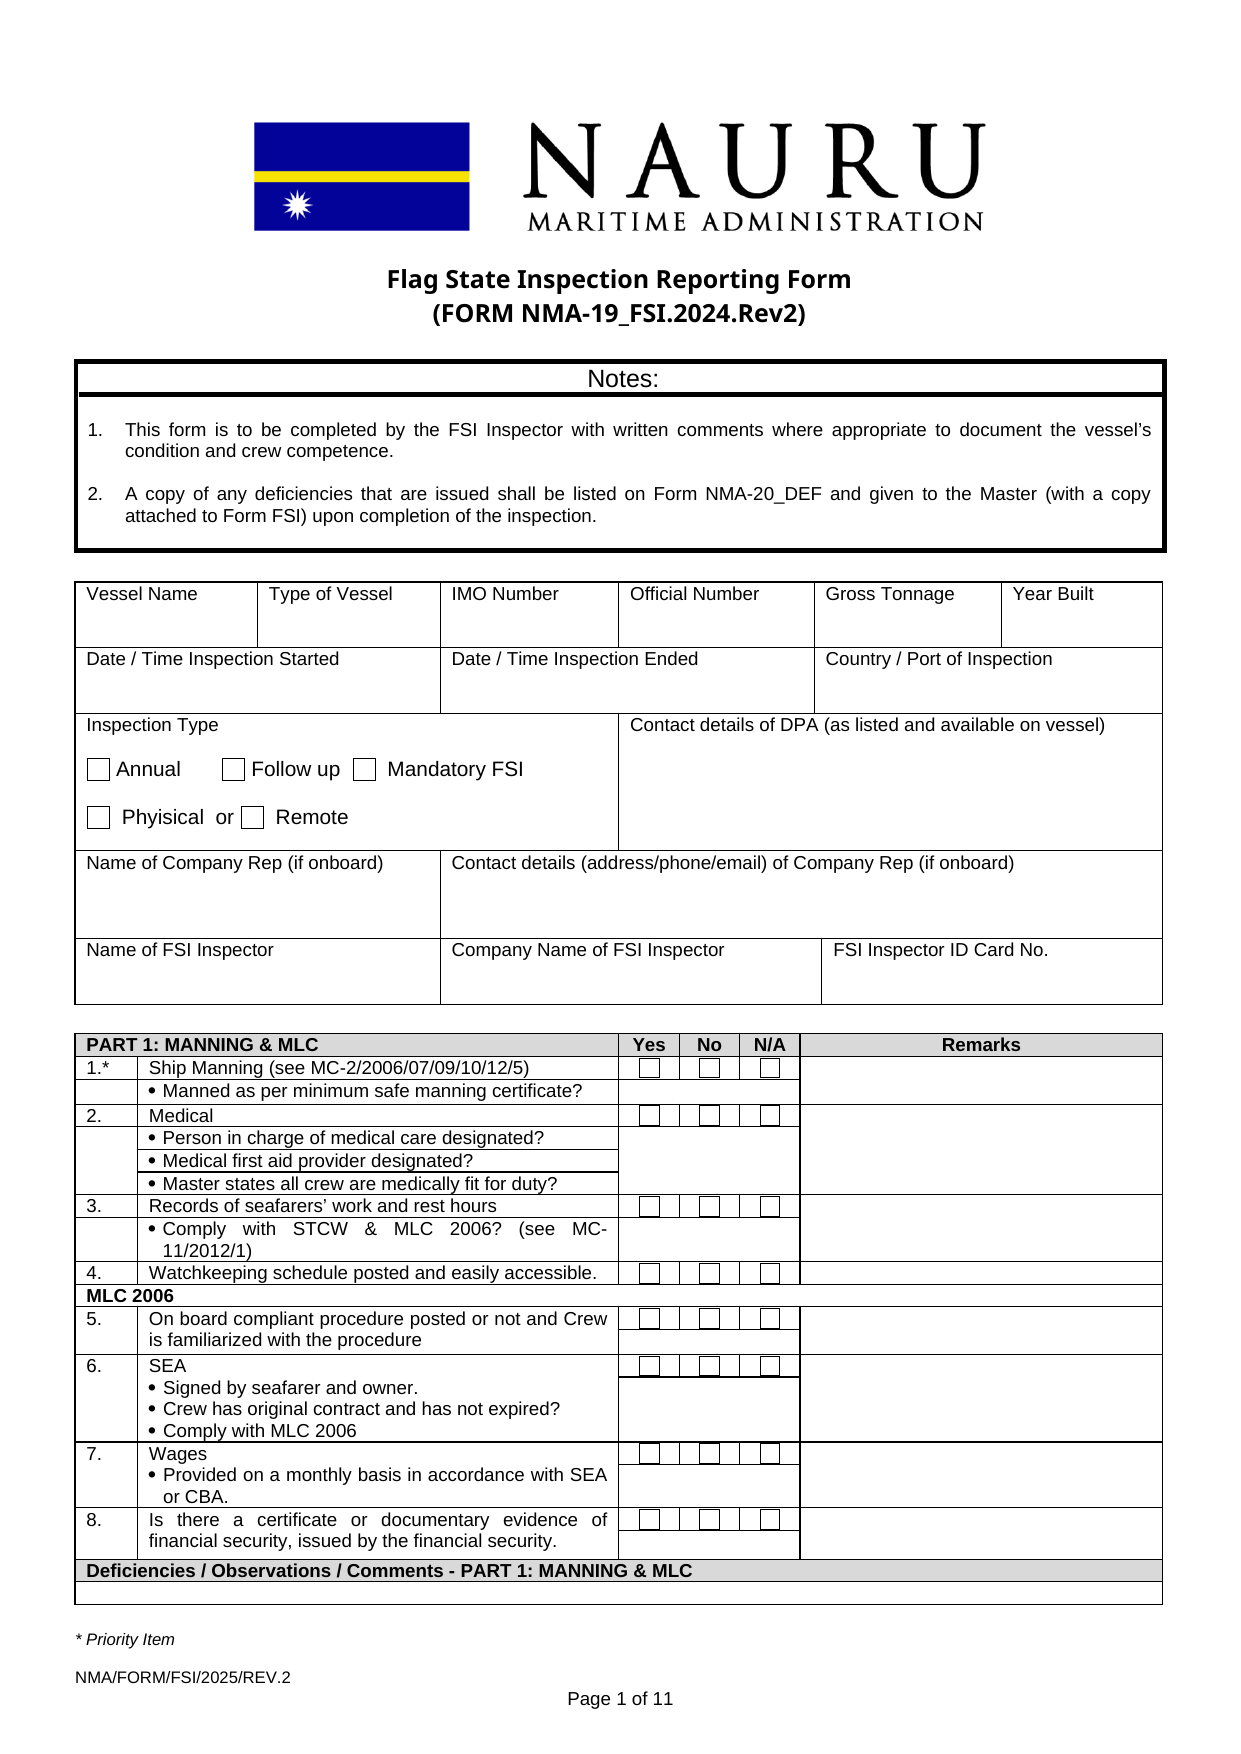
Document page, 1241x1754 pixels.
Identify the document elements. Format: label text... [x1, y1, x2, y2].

table_cell [680, 1105, 699, 1126]
table_cell [801, 1355, 1162, 1441]
table_cell [740, 1057, 799, 1078]
table_cell [740, 1355, 799, 1376]
table_cell [780, 1443, 799, 1464]
table_cell Name of Company Rep (if onboard) [76, 851, 440, 938]
table_cell [660, 1443, 679, 1464]
table_cell [761, 1106, 779, 1125]
table_cell Person in charge of medical care designated? [138, 1127, 618, 1149]
table_header Year Built [1002, 583, 1162, 647]
table_cell 6. [76, 1355, 137, 1441]
table_cell [700, 1106, 719, 1125]
table_cell Date / Time Inspection Started [76, 648, 440, 713]
table_cell Records of seafarers’ work and rest hours [138, 1195, 618, 1217]
table_cell [619, 1307, 679, 1329]
table_header IMO Number [441, 583, 618, 647]
table_cell Comply with STCW & MLC 2006? (see MC-11/2012/1) [138, 1218, 618, 1261]
table_cell On board compliant procedure posted or not and Crew is familiarized with the procedure [138, 1307, 618, 1354]
table_cell [619, 1465, 799, 1507]
table_cell [619, 1443, 639, 1464]
table_cell [680, 1443, 699, 1464]
table_cell [761, 1444, 779, 1463]
table_cell [640, 1444, 659, 1463]
table_cell [660, 1105, 679, 1126]
table_cell [801, 1443, 1162, 1507]
table_cell [740, 1195, 799, 1217]
table_cell Medical first aid provider designated? [138, 1150, 618, 1171]
table_cell Deficiencies / Observations / Comments - PART 1: MANNING & MLC [76, 1560, 1162, 1581]
table_cell [619, 1080, 799, 1103]
table_cell [680, 1508, 739, 1530]
table_cell [619, 1195, 679, 1217]
table_cell [801, 1307, 1162, 1354]
table_header No [680, 1034, 739, 1056]
table_cell [619, 1262, 679, 1284]
table_cell Country / [815, 648, 1162, 713]
table_cell FSI Inspector ID Card No. [822, 939, 1162, 1003]
table_cell Inspection Type Annual Follow up Mandatory FSI Phyisical or Remote [76, 714, 618, 850]
table_cell [740, 1307, 799, 1329]
table_cell Watchkeeping schedule posted and easily accessible. [138, 1262, 618, 1284]
table_cell [801, 1105, 1162, 1194]
table_cell [720, 1105, 739, 1126]
table_cell Contact details (address/phone/email) of Company Rep (if onboard) [441, 851, 1162, 938]
table_cell [640, 1106, 659, 1125]
table_cell [76, 1127, 137, 1194]
table_cell [619, 1105, 639, 1126]
text Flag State Inspection Reporting Form [64, 262, 1174, 296]
table_cell [801, 1262, 1162, 1284]
table_cell [619, 1218, 799, 1261]
table_cell Manned as per minimum safe manning certificate? [138, 1080, 618, 1103]
table_cell [76, 1582, 1162, 1604]
table_cell 1.* [76, 1057, 137, 1078]
table_header Type of Vessel [258, 583, 440, 647]
table_cell [619, 1057, 679, 1078]
table_header Remarks [801, 1034, 1162, 1056]
table_cell [801, 1057, 1162, 1103]
table_header Notes: [78, 364, 1162, 392]
table_cell Medical [138, 1105, 618, 1126]
table_cell [740, 1508, 799, 1530]
table_cell This form is to be completed by the FSI Inspector with written comments where appropriate to document the vessel’s condition and crew competence. A copy of any deficiencies that are issued shall be listed on Form NMA-20_DEF and given to the Master (with a copy attached to Form FSI) upon completion of the inspection. [78, 393, 1162, 548]
table_cell MLC 2006 [76, 1285, 1162, 1306]
table_cell 2. [76, 1105, 137, 1126]
table_cell [680, 1195, 739, 1217]
table_cell [740, 1105, 760, 1126]
table_cell [680, 1355, 739, 1376]
table_cell Date / Time Inspection Ended [441, 648, 814, 713]
table_cell 3. [76, 1195, 137, 1217]
table_cell Master states all crew are medically fit for duty? [138, 1173, 618, 1194]
table_cell 7. [76, 1443, 137, 1507]
table_header Vessel Name [76, 583, 257, 647]
table_cell [801, 1195, 1162, 1261]
table_cell [619, 1355, 679, 1376]
table_header Yes [619, 1034, 679, 1056]
table_cell Name of FSI Inspector [76, 939, 440, 1003]
table_header PART 1: MANNING & MLC [76, 1034, 618, 1056]
table_header Gross Tonnage [815, 583, 1001, 647]
table_cell 8. [76, 1508, 137, 1558]
table_header Official Number [619, 583, 814, 647]
text (FORM NMA-19_FSI.2024.Rev2) [64, 296, 1174, 330]
table_cell Is there a certificate or documentary evidence of financial security, issued by the financial security. [138, 1508, 618, 1558]
table_cell [801, 1508, 1162, 1558]
table_cell [680, 1307, 739, 1329]
table_cell [680, 1262, 739, 1284]
table_cell SEA Signed by seafarer and owner. Crew has original contract and has not expired? Comply with MLC 2006 [138, 1355, 618, 1441]
table_cell Ship Manning (see MC-2/2006/07/09/10/12/5) [138, 1057, 618, 1078]
table_cell [680, 1057, 739, 1078]
table_cell [619, 1508, 679, 1530]
table_cell Company Name of FSI Inspector [441, 939, 821, 1003]
table_cell [720, 1443, 739, 1464]
table_cell [76, 1218, 137, 1261]
table_cell 4. [76, 1262, 137, 1284]
table_cell [780, 1105, 799, 1126]
table_cell Wages Provided on a monthly basis in accordance with SEA or CBA. [138, 1443, 618, 1507]
table_cell [740, 1443, 760, 1464]
table_cell 5. [76, 1307, 137, 1354]
table_cell Contact details of DPA (as listed and available on vessel) [619, 714, 1162, 850]
table_cell [619, 1531, 799, 1558]
picture [245, 118, 995, 237]
table_cell [740, 1262, 799, 1284]
table_cell [619, 1127, 799, 1194]
table_cell [619, 1378, 799, 1441]
table_cell [619, 1330, 799, 1354]
table_header N/A [740, 1034, 799, 1056]
table_cell [76, 1080, 137, 1103]
table_cell [700, 1444, 719, 1463]
